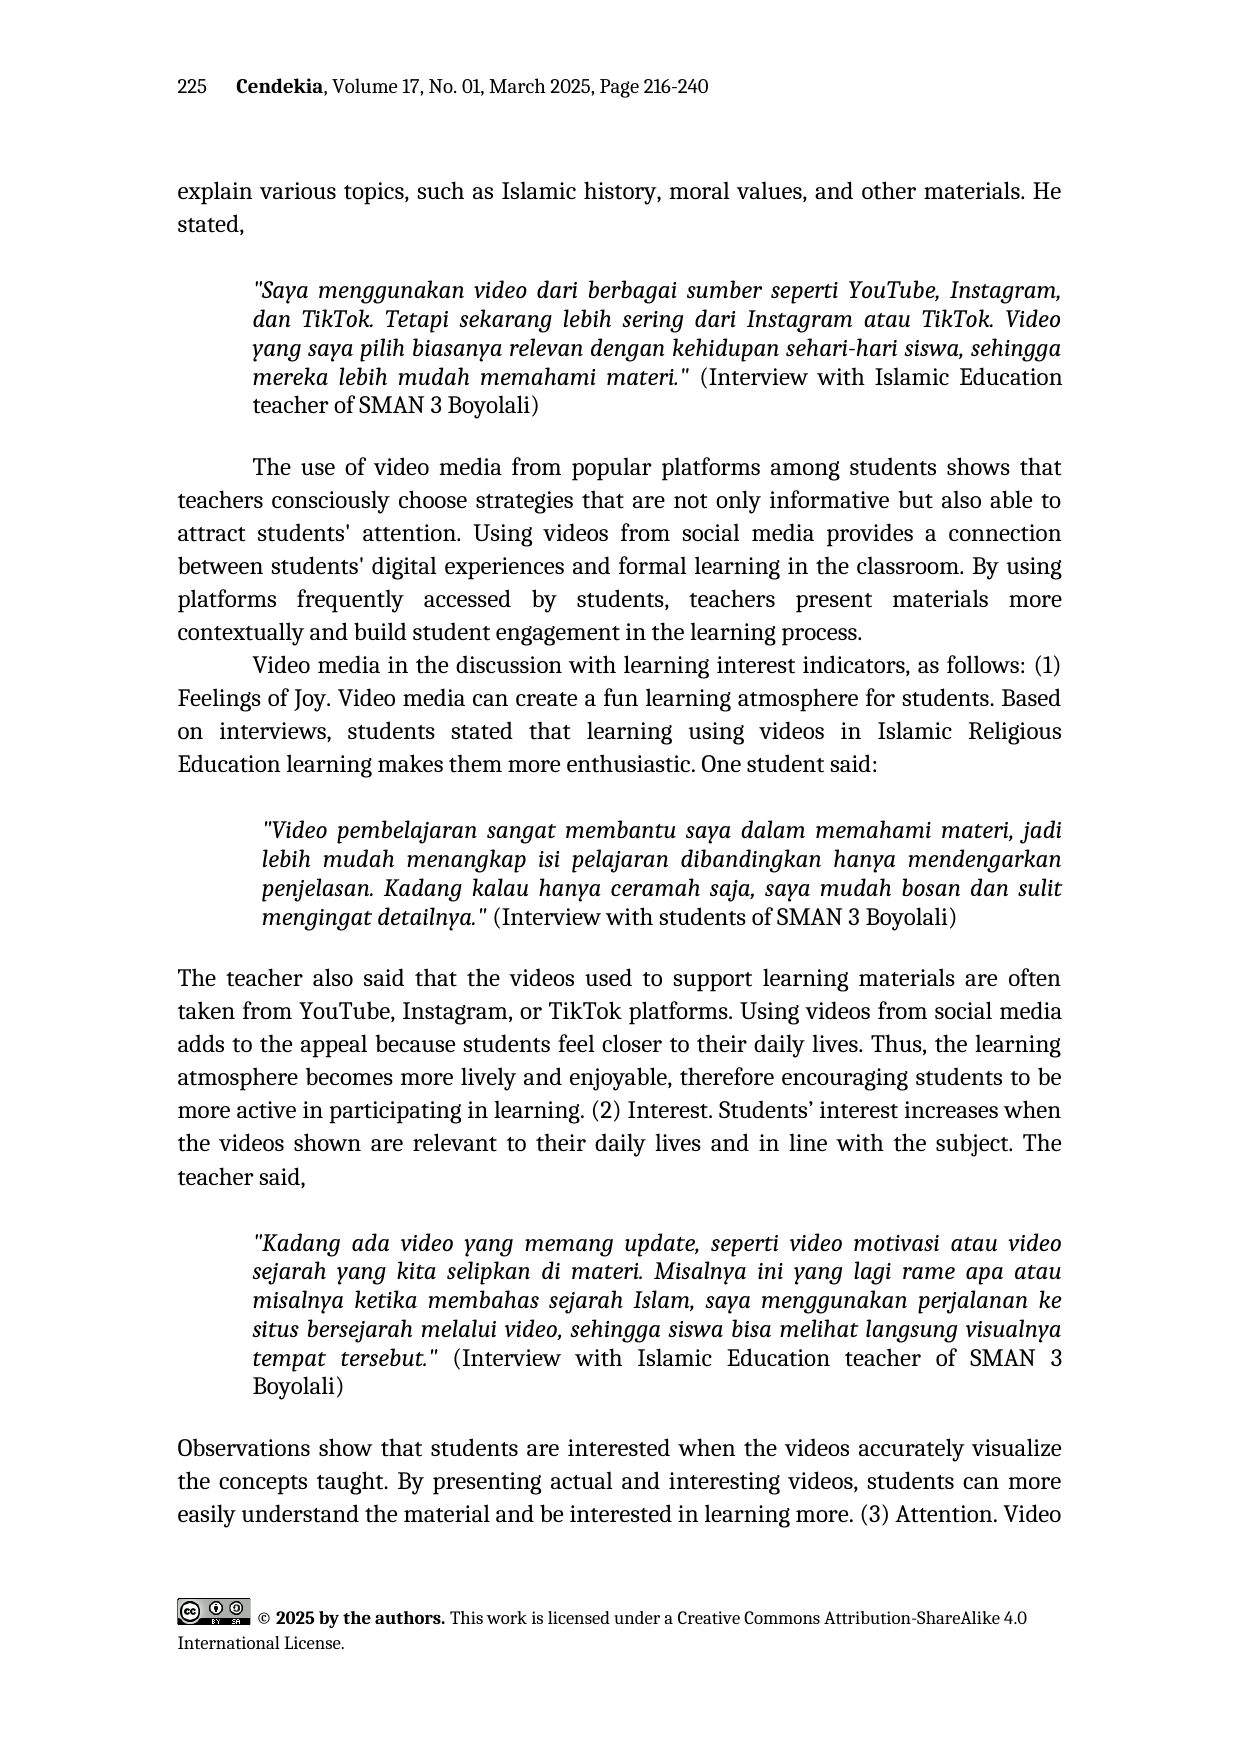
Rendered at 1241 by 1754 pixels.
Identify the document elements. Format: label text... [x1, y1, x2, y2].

list "Video pembelajaran sangat membantu saya dalam memahami materi, jadi lebih mudah menangkap isi pelajaran dibandingkan hanya mendengarkan penjelasan. Kadang kalau hanya ceramah saja, saya mudah bosan dan sulit mengingat detailnya." (Interview with students of SMAN 3 Boyolali) [262, 816, 1063, 931]
list Video media in the discussion with learning interest indicators, as follows: (1) Feelings of Joy. Video media can create a fun learning atmosphere for students. Based on interviews, students stated that learning using videos in Islamic Religious Education learning makes them more enthusiastic. One student said: [177, 651, 1063, 779]
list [177, 177, 1063, 239]
list The use of video media from popular platforms among students shows that teachers consciously choose strategies that are not only informative but also able to attract students' attention. Using videos from social media provides a connection between students' digital experiences and formal learning in the classroom. By using platforms frequently accessed by students, teachers present materials more contextually and build student engagement in the learning process. [177, 453, 1063, 647]
text The teacher also said that the videos used to support learning materials are often taken from YouTube, Instagram, or TikTok platforms. Using videos from social media adds to the appeal because students feel closer to their daily lives. Thus, the learning atmosphere becomes more lively and enjoyable, therefore encouraging students to be more active in participating in learning. (2) Interest. Students’ interest increases when the videos shown are relevant to their daily lives and in line with the subject. The teacher said, [177, 964, 1063, 1191]
picture [177, 1598, 251, 1625]
list "Saya menggunakan video dari berbagai sumber seperti YouTube, Instagram, dan TikTok. Tetapi sekarang lebih sering dari Instagram atau TikTok. Video yang saya pilih biasanya relevan dengan kehidupan sehari-hari siswa, sehingga mereka lebih mudah memahami materi." (Interview with Islamic Education teacher of SMAN 3 Boyolali) [252, 276, 1063, 420]
list "Kadang ada video yang memang update, seperti video motivasi atau video sejarah yang kita selipkan di materi. Misalnya ini yang lagi rame apa atau misalnya ketika membahas sejarah Islam, saya menggunakan perjalanan ke situs bersejarah melalui video, sehingga siswa bisa melihat langsung visualnya tempat tersebut." (Interview with Islamic Education teacher of SMAN 3 Boyolali) [252, 1228, 1063, 1401]
